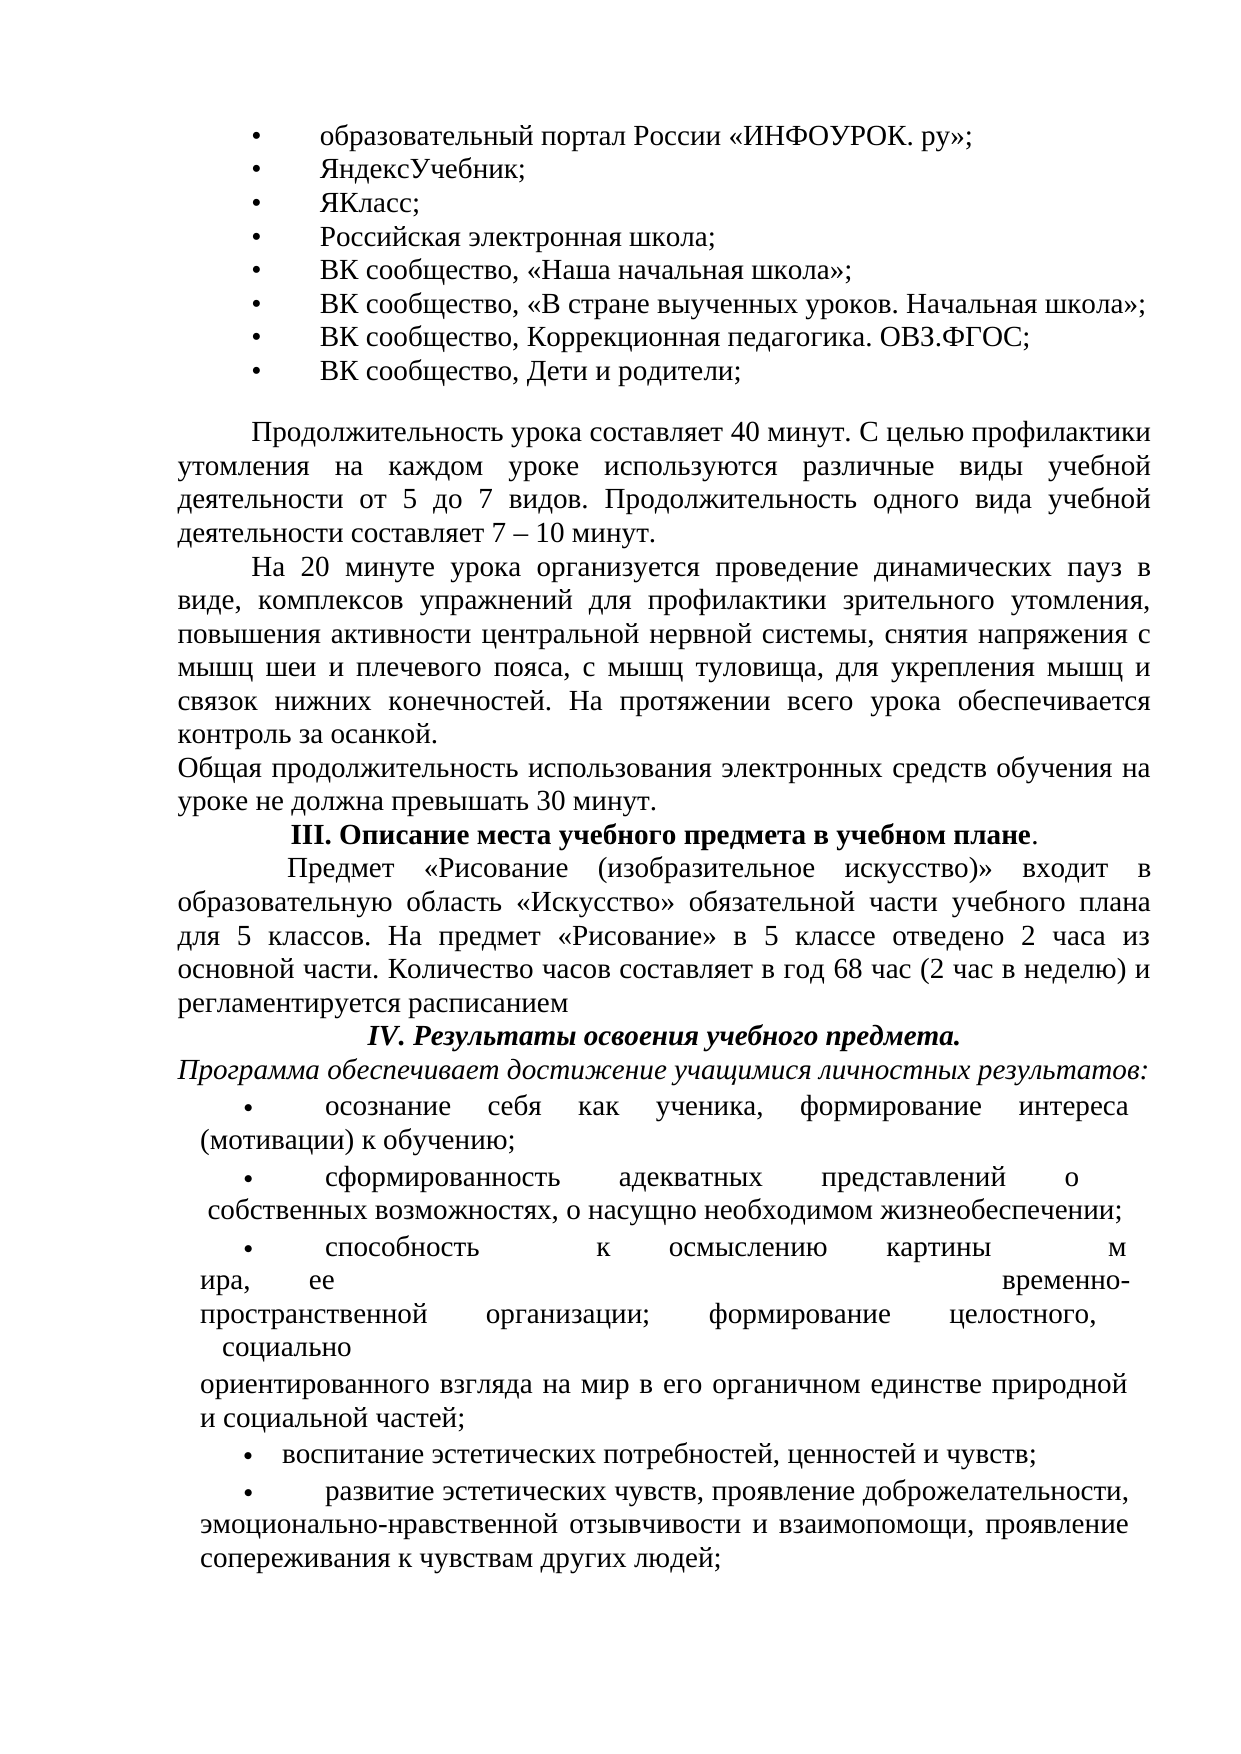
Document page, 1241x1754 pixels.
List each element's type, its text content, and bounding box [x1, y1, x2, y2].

text Программа обеспечивает достижение учащимися личностных результатов: [177, 1052, 1152, 1085]
list воспитание эстетических потребностей, ценностей и чувств; [244, 1436, 1152, 1470]
text Предмет «Рисование (изобразительное искусство)» входит в образовательную область «Искусство» обязательной части учебного плана для 5 классов. На предмет «Рисование» в 5 классе отведено 2 часа из основной части. Количество часов составляет в год 68 час (2 час в неделю) и регламентируется расписанием [177, 851, 1152, 1018]
text III. Описание места учебного предмета в учебном плане. [177, 817, 1152, 851]
list сформированность адекватных представлений о собственных возможностях, о насущно необходимом жизнеобеспечении; [200, 1159, 1129, 1226]
text • ЯндексУчебник; [177, 152, 1152, 185]
text • ВК сообщество, «Наша начальная школа»; [177, 252, 1152, 286]
text На 20 минуте урока организуется проведение динамических пауз в виде, комплексов упражнений для профилактики зрительного утомления, повышения активности центральной нервной системы, снятия напряжения с мышц шеи и плечевого пояса, с мышц туловища, для укрепления мышц и связок нижних конечностей. На протяжении всего урока обеспечивается контроль за осанкой. [177, 549, 1152, 750]
text • ВК сообщество, Дети и родители; [177, 353, 1152, 386]
text • ЯКласс; [177, 185, 1152, 219]
text IV. Результаты освоения учебного предмета. [177, 1018, 1152, 1052]
text • ВК сообщество, «В стране выученных уроков. Начальная школа»; [177, 286, 1152, 319]
text • ВК сообщество, Коррекционная педагогика. ОВЗ.ФГОС; [177, 319, 1152, 353]
list развитие эстетических чувств, проявление доброжелательности, эмоционально-нравственной отзывчивости и взаимопомощи, проявление сопереживания к чувствам других людей; [200, 1473, 1129, 1574]
list способность к осмыслению картины мира, ее временно- пространственной организации; формирование целостного, социально [200, 1229, 1130, 1363]
text Продолжительность урока составляет 40 минут. С целью профилактики утомления на каждом уроке используются различные виды учебной деятельности от 5 до 7 видов. Продолжительность одного вида учебной деятельности составляет 7 – 10 минут. [177, 414, 1152, 549]
text ориентированного взгляда на мир в его органичном единстве природной и социальной частей; [200, 1366, 1128, 1433]
list осознание себя как ученика, формирование интереса (мотивации) к обучению; [200, 1088, 1129, 1156]
text • Российская электронная школа; [177, 219, 1152, 252]
text • образовательный портал России «ИНФОУРОК. ру»; [177, 118, 1152, 152]
text Общая продолжительность использования электронных средств обучения на уроке не должна превышать 30 минут. [177, 750, 1152, 817]
